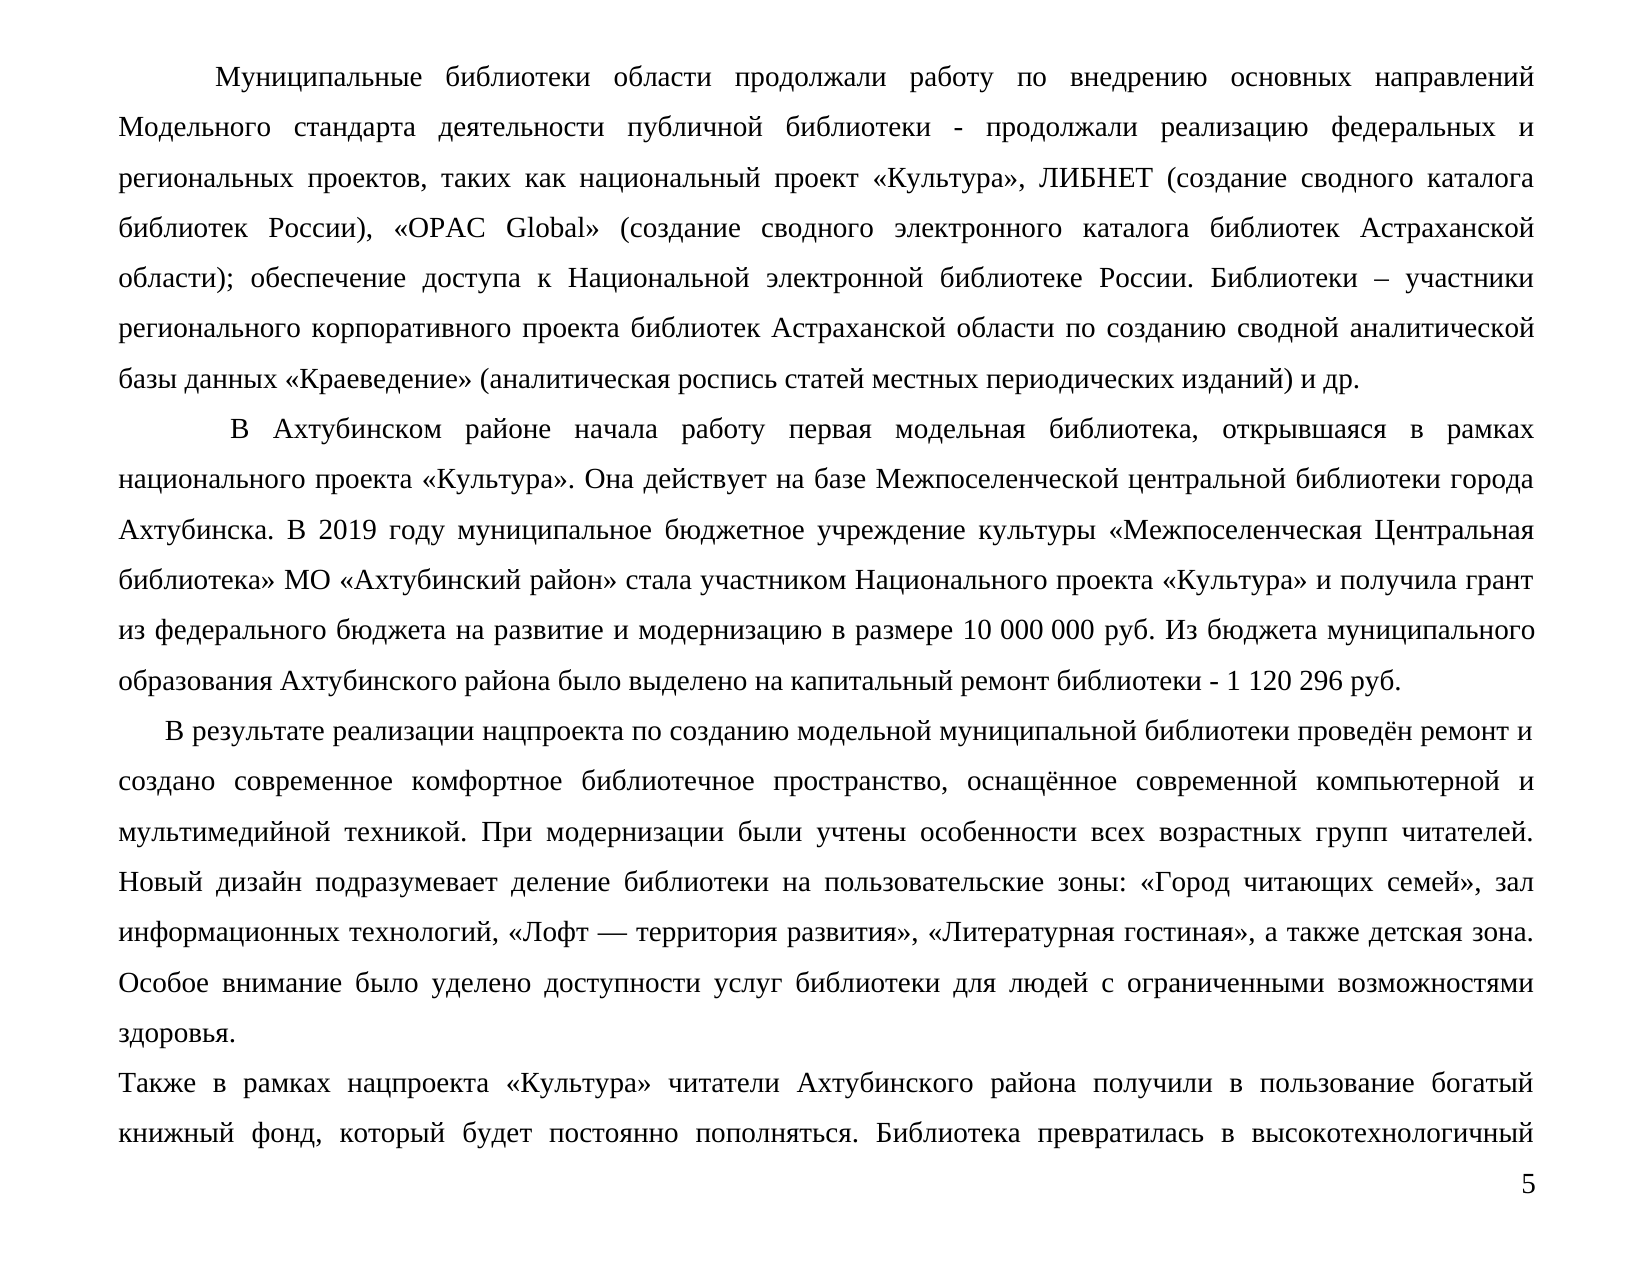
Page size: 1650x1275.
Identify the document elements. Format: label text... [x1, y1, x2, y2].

text В результате реализации нацпроекта по созданию модельной муниципальной библиотеки проведён ремонт и создано современное комфортное библиотечное пространство, оснащённое современной компьютерной и мультимедийной техникой. При модернизации были учтены особенности всех возрастных групп читателей. Новый дизайн подразумевает деление библиотеки на пользовательские зоны: «Город читающих семей», зал информационных технологий, «Лофт — территория развития», «Литературная гостиная», а также детская зона. Особое внимание было уделено доступности услуг библиотеки для людей с ограниченными возможностями здоровья. [118, 713, 1536, 1048]
text Муниципальные библиотеки области продолжали работу по внедрению основных направлений Модельного стандарта деятельности публичной библиотеки - продолжали реализацию федеральных и региональных проектов, таких как национальный проект «Культура», ЛИБНЕТ (создание сводного каталога библиотек России), «ОРАС Global» (создание сводного электронного каталога библиотек Астраханской области); обеспечение доступа к Национальной электронной библиотеке России. Библиотеки – участники регионального корпоративного проекта библиотек Астраханской области по созданию сводной аналитической базы данных «Краеведение» (аналитическая роспись статей местных периодических изданий) и др. [118, 59, 1536, 394]
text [118, 1065, 1536, 1149]
text В Ахтубинском районе начала работу первая модельная библиотека, открывшаяся в рамках национального проекта «Культура». Она действует на базе Межпоселенческой центральной библиотеки города Ахтубинска. В 2019 году муниципальное бюджетное учреждение культуры «Межпоселенческая Центральная библиотека» МО «Ахтубинский район» стала участником Национального проекта «Культура» и получила грант из федерального бюджета на развитие и модернизацию в размере 10 000 000 руб. Из бюджета муниципального образования Ахтубинского района было выделено на капитальный ремонт библиотеки - 1 120 296 руб. [118, 411, 1536, 696]
